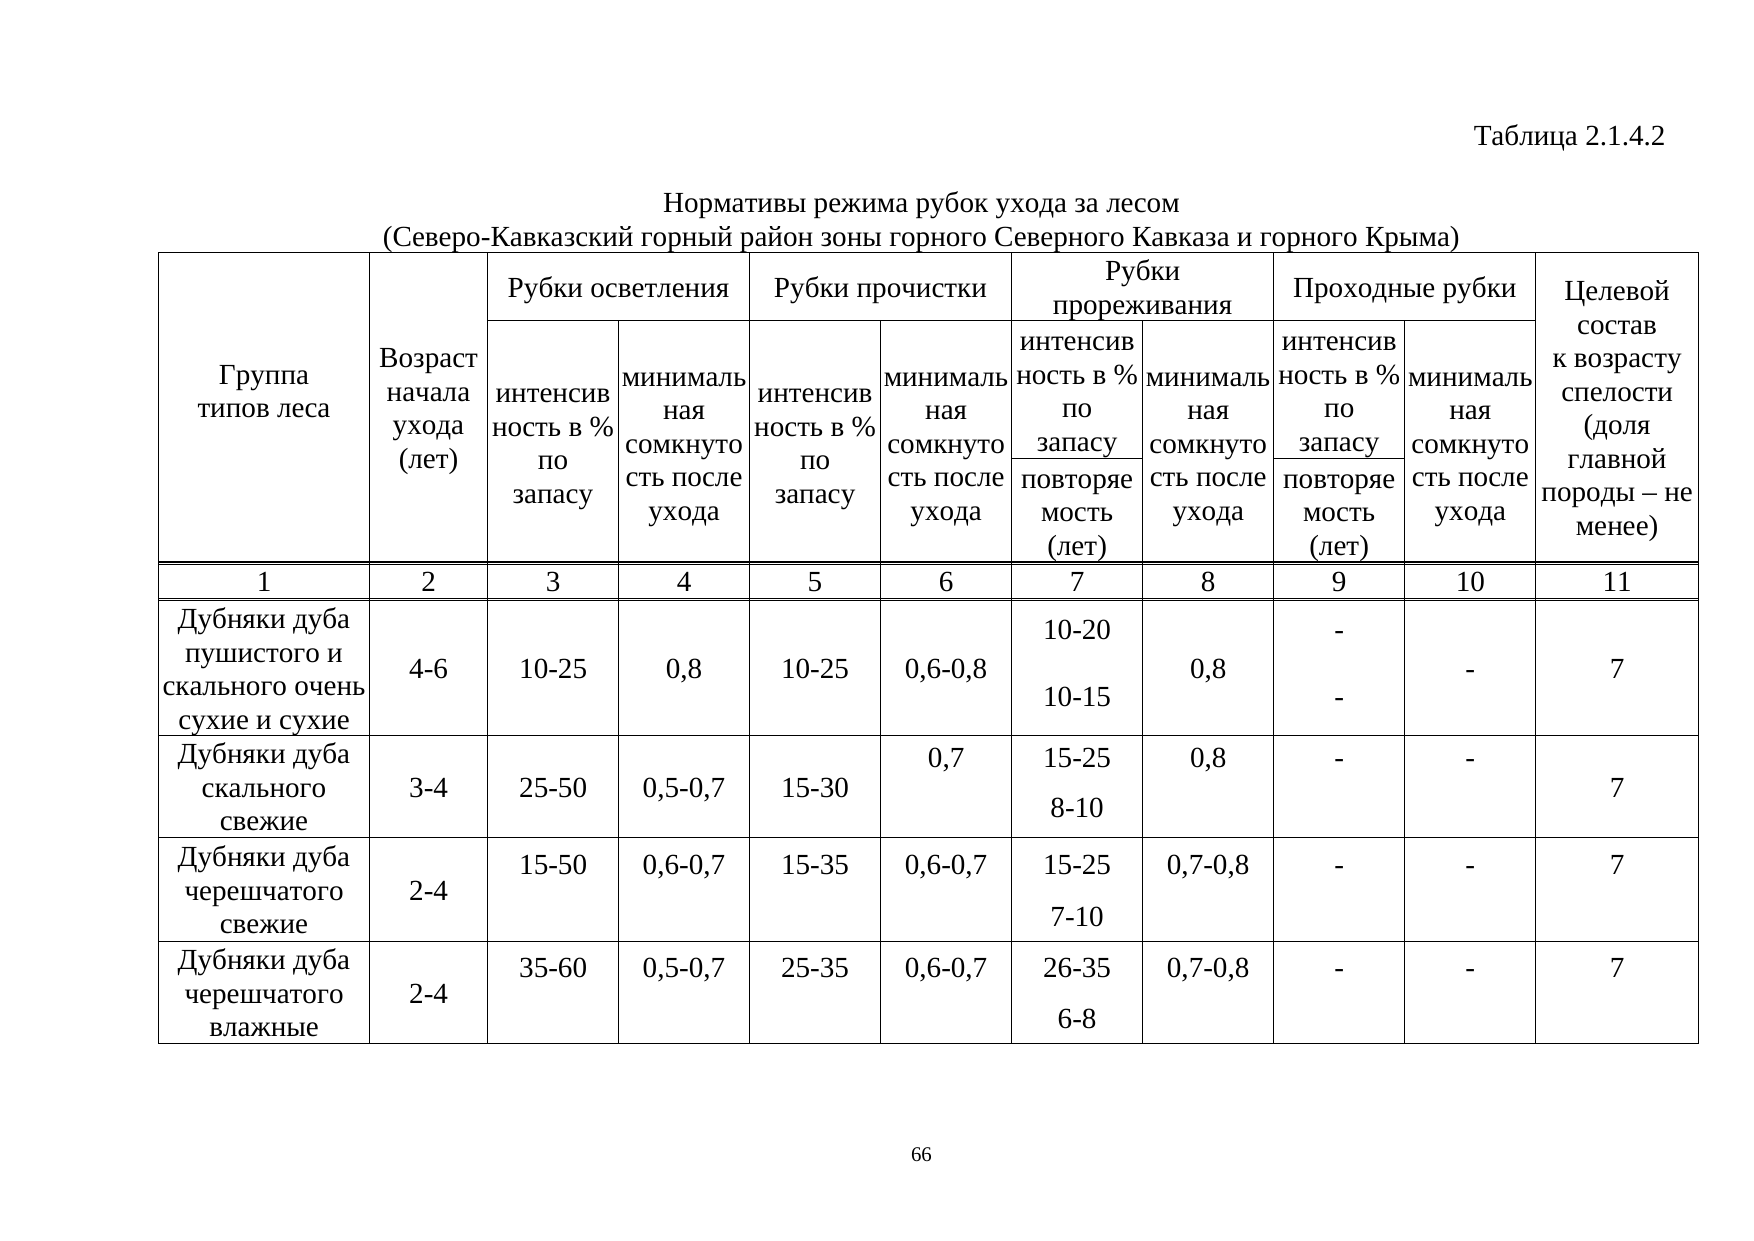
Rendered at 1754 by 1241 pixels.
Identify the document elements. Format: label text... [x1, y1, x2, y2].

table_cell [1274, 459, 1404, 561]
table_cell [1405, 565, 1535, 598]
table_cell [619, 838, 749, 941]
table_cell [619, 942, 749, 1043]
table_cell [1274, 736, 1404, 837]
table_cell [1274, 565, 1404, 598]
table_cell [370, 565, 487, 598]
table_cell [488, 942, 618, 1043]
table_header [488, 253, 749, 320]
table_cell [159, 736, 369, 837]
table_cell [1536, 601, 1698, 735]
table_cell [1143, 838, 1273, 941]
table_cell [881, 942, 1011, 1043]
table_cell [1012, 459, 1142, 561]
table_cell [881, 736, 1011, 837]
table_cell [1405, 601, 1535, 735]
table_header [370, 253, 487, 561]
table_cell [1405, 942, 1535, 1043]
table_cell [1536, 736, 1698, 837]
text Таблица 2.1.4.2 [177, 118, 1665, 152]
text Нормативы режима рубок ухода за лесом [177, 185, 1665, 219]
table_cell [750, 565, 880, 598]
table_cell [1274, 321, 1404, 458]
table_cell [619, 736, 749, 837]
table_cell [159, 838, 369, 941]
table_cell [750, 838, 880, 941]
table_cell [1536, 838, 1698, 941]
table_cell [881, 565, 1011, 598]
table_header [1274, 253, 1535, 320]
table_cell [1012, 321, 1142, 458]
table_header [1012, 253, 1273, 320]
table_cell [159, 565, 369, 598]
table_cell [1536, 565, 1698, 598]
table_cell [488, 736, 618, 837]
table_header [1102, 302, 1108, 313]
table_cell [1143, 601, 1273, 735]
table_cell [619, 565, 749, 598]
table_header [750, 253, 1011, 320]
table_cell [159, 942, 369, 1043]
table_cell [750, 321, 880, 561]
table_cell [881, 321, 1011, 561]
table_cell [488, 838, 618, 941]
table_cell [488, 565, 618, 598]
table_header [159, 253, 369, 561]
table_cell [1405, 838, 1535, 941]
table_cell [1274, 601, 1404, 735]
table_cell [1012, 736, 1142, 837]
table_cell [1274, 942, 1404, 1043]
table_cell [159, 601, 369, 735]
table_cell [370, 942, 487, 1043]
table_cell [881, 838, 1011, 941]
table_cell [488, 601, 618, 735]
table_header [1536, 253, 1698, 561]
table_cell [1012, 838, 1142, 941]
text (Северо-Кавказский горный район зоны горного Северного Кавказа и горного Крыма) [177, 219, 1665, 252]
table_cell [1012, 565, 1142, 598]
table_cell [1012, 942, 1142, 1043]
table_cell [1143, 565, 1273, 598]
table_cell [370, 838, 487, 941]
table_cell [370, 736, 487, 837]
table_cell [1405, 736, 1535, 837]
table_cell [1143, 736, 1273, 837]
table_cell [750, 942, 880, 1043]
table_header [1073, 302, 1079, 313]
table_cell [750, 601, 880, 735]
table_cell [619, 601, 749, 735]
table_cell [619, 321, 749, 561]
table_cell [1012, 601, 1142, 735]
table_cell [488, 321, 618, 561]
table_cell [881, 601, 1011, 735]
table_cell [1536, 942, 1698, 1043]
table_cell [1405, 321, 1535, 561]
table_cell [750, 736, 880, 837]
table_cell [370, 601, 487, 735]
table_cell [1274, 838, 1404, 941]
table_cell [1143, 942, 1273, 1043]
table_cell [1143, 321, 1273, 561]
